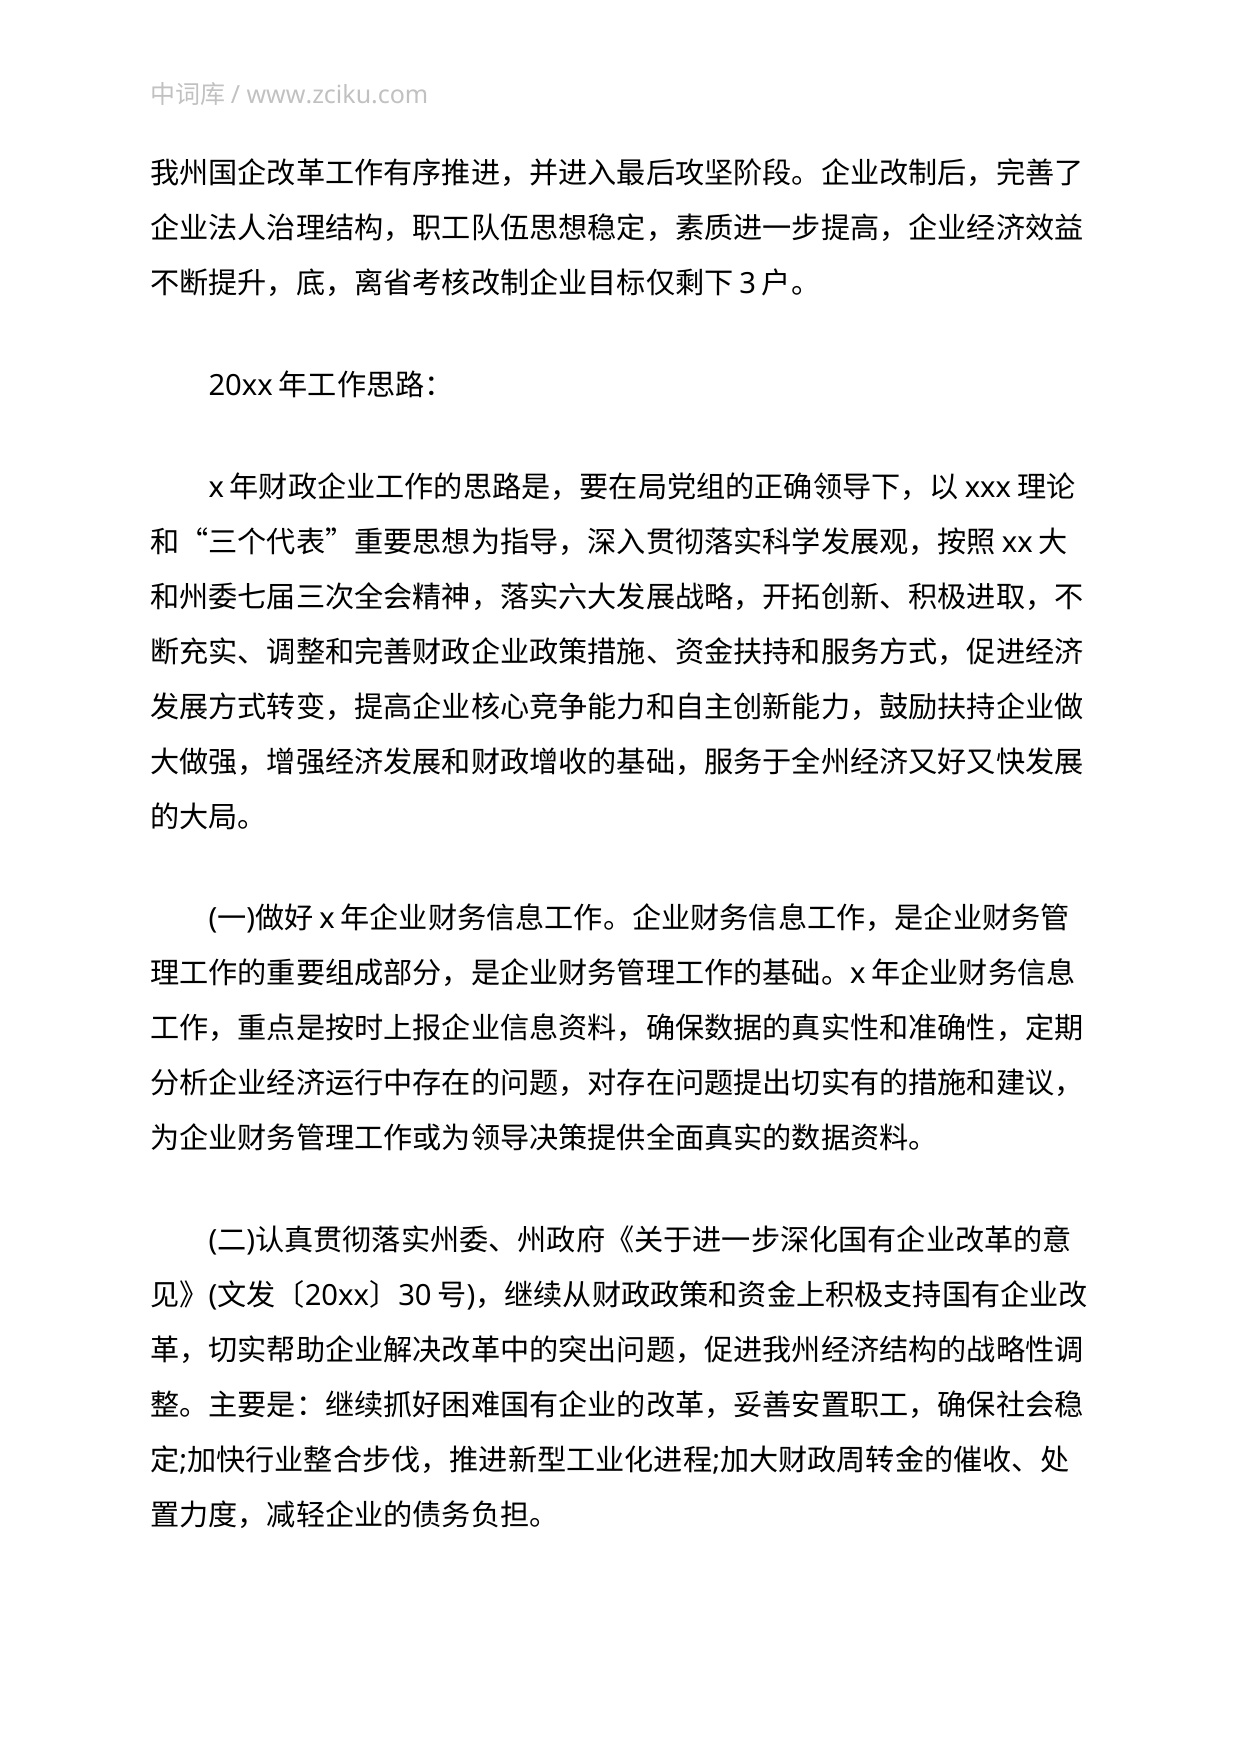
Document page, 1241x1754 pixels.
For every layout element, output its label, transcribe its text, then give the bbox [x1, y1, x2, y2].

text (一)做好x年企业财务信息工作。企业财务信息工作，是企业财务管理工作的重要组成部分，是企业财务管理工作的基础。x年企业财务信息工作，重点是按时上报企业信息资料，确保数据的真实性和准确性，定期分析企业经济运行中存在的问题，对存在问题提出切实有的措施和建议，为企业财务管理工作或为领导决策提供全面真实的数据资料。 [150, 895, 1090, 1157]
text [150, 150, 1090, 302]
text 20xx年工作思路： [150, 362, 1090, 404]
text x年财政企业工作的思路是，要在局党组的正确领导下，以xxx理论和“三个代表”重要思想为指导，深入贯彻落实科学发展观，按照xx大和州委七届三次全会精神，落实六大发展战略，开拓创新、积极进取，不断充实、调整和完善财政企业政策措施、资金扶持和服务方式，促进经济发展方式转变，提高企业核心竞争能力和自主创新能力，鼓励扶持企业做大做强，增强经济发展和财政增收的基础，服务于全州经济又好又快发展的大局。 [150, 464, 1090, 836]
text (二)认真贯彻落实州委、州政府《关于进一步深化国有企业改革的意见》(文发〔20xx〕30号)，继续从财政政策和资金上积极支持国有企业改革，切实帮助企业解决改革中的突出问题，促进我州经济结构的战略性调整。主要是：继续抓好困难国有企业的改革，妥善安置职工，确保社会稳定;加快行业整合步伐，推进新型工业化进程;加大财政周转金的催收、处置力度，减轻企业的债务负担。 [150, 1217, 1090, 1534]
